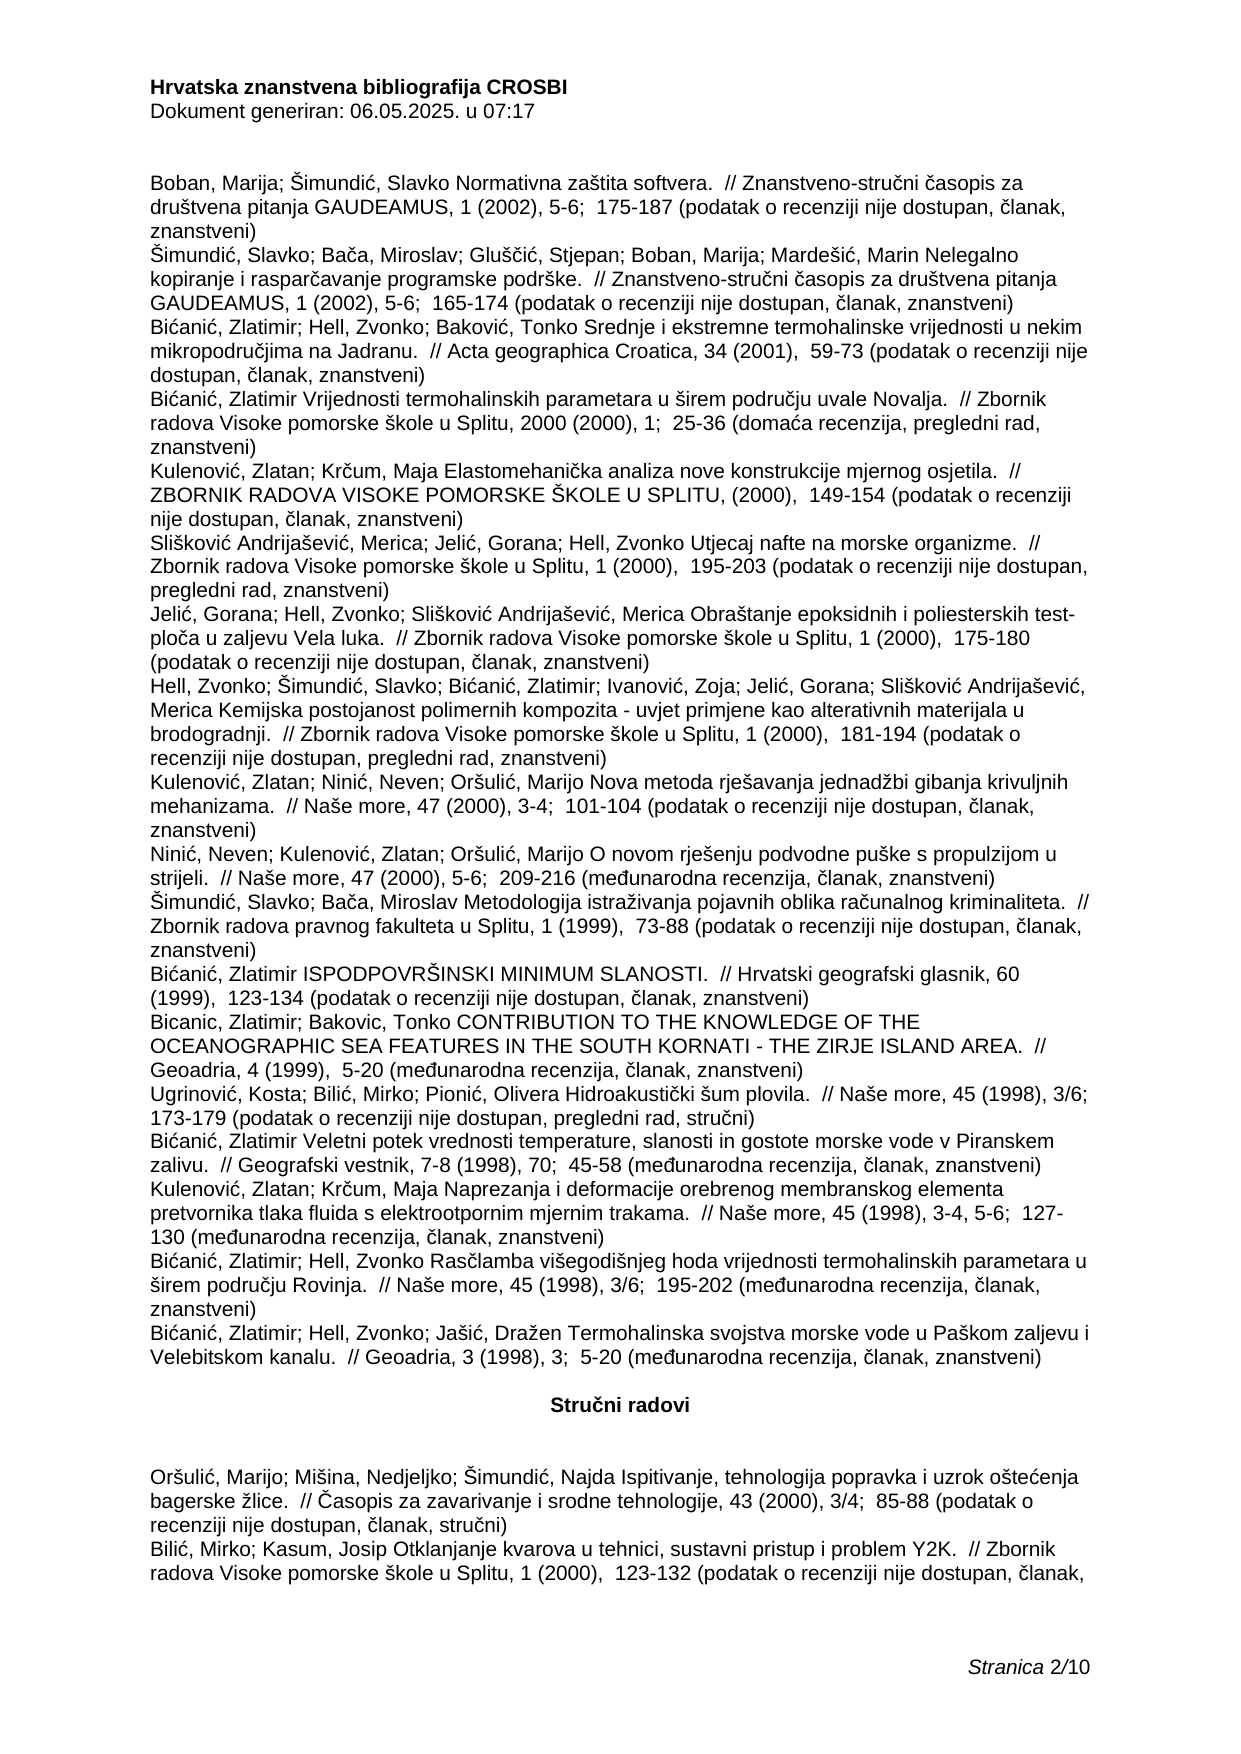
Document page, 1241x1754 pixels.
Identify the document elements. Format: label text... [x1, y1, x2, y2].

subtitle Stručni radovi [150, 1393, 1090, 1417]
text Bićanić, Zlatimir [150, 387, 1090, 458]
text Šimundić, Slavko; Bača, Miroslav; Gluščić, Stjepan; Boban, Marija; Mardešić, Marin [150, 243, 1090, 315]
text Bićanić, Zlatimir; Hell, Zvonko; Jašić, Dražen [150, 1321, 1090, 1369]
text Šimundić, Slavko; Bača, Miroslav [150, 890, 1090, 962]
text Hell, Zvonko; Šimundić, Slavko; Bićanić, Zlatimir; Ivanović, Zoja; Jelić, Gorana; Slišković Andrijašević, Merica [150, 674, 1090, 770]
text Bicanic, Zlatimir; Bakovic, Tonko [150, 1009, 1090, 1081]
text Ugrinović, Kosta; Bilić, Mirko; Pionić, Olivera [150, 1081, 1090, 1129]
text Boban, Marija; Šimundić, Slavko [150, 171, 1090, 243]
text Bićanić, Zlatimir [150, 962, 1090, 1009]
text Kulenović, Zlatan; Krčum, Maja [150, 1177, 1090, 1249]
text Jelić, Gorana; Hell, Zvonko; Slišković Andrijašević, Merica [150, 602, 1090, 674]
text Kulenović, Zlatan; Ninić, Neven; Oršulić, Marijo [150, 770, 1090, 842]
text Kulenović, Zlatan; Krčum, Maja [150, 458, 1090, 530]
text Bićanić, Zlatimir [150, 1129, 1090, 1177]
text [150, 1537, 1090, 1584]
text Bićanić, Zlatimir; Hell, Zvonko [150, 1249, 1090, 1321]
text Ninić, Neven; Kulenović, Zlatan; Oršulić, Marijo [150, 842, 1090, 890]
text Oršulić, Marijo; Mišina, Nedjeljko; Šimundić, Najda [150, 1465, 1090, 1537]
text Bićanić, Zlatimir; Hell, Zvonko; Baković, Tonko [150, 315, 1090, 387]
text Slišković Andrijašević, Merica; Jelić, Gorana; Hell, Zvonko [150, 530, 1090, 602]
